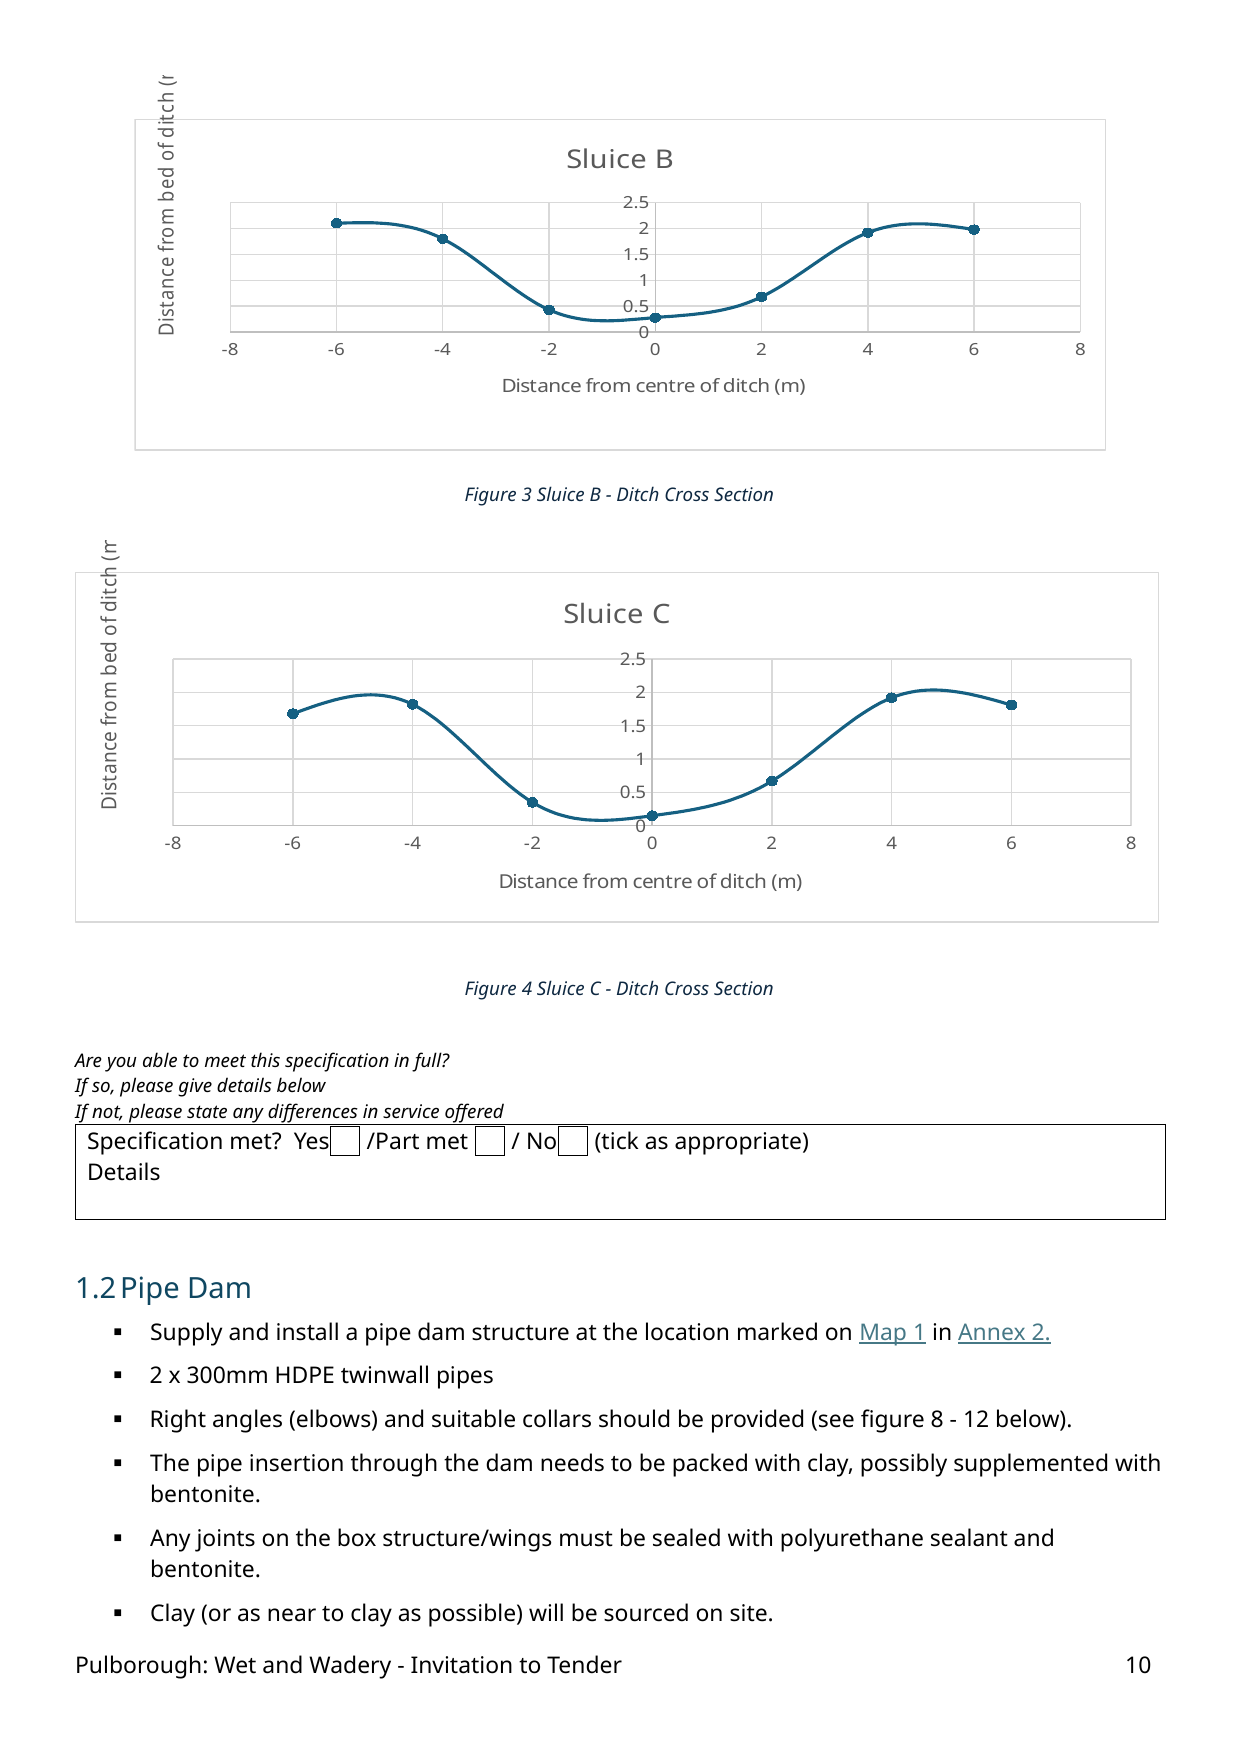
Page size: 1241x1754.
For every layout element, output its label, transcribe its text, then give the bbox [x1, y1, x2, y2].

list Any joints on the box structure/wings must be sealed with polyurethane sealant and bentonite. [112, 1522, 1165, 1584]
list 2 x 300mm HDPE twinwall pipes [112, 1359, 1165, 1390]
text If so, please give details below [75, 1073, 1165, 1098]
list The pipe insertion through the dam needs to be packed with clay, possibly supplemented with bentonite. [112, 1447, 1165, 1509]
list Right angles (elbows) and suitable collars should be provided (see figure 8 - 12 below). [112, 1403, 1165, 1434]
text Are you able to meet this specification in full? [75, 1047, 1165, 1073]
subtitle Pipe Dam [75, 1267, 1165, 1307]
list Clay (or as near to clay as possible) will be sourced on site. [112, 1597, 1165, 1628]
text If not, please state any differences in service offered [75, 1098, 1165, 1124]
table_header Specification met? Yes /Part met / No (tick as appropriate) Details [76, 1125, 1165, 1218]
list Supply and install a pipe dam structure at the location marked on Map 1 in Annex 2. [112, 1315, 1165, 1347]
